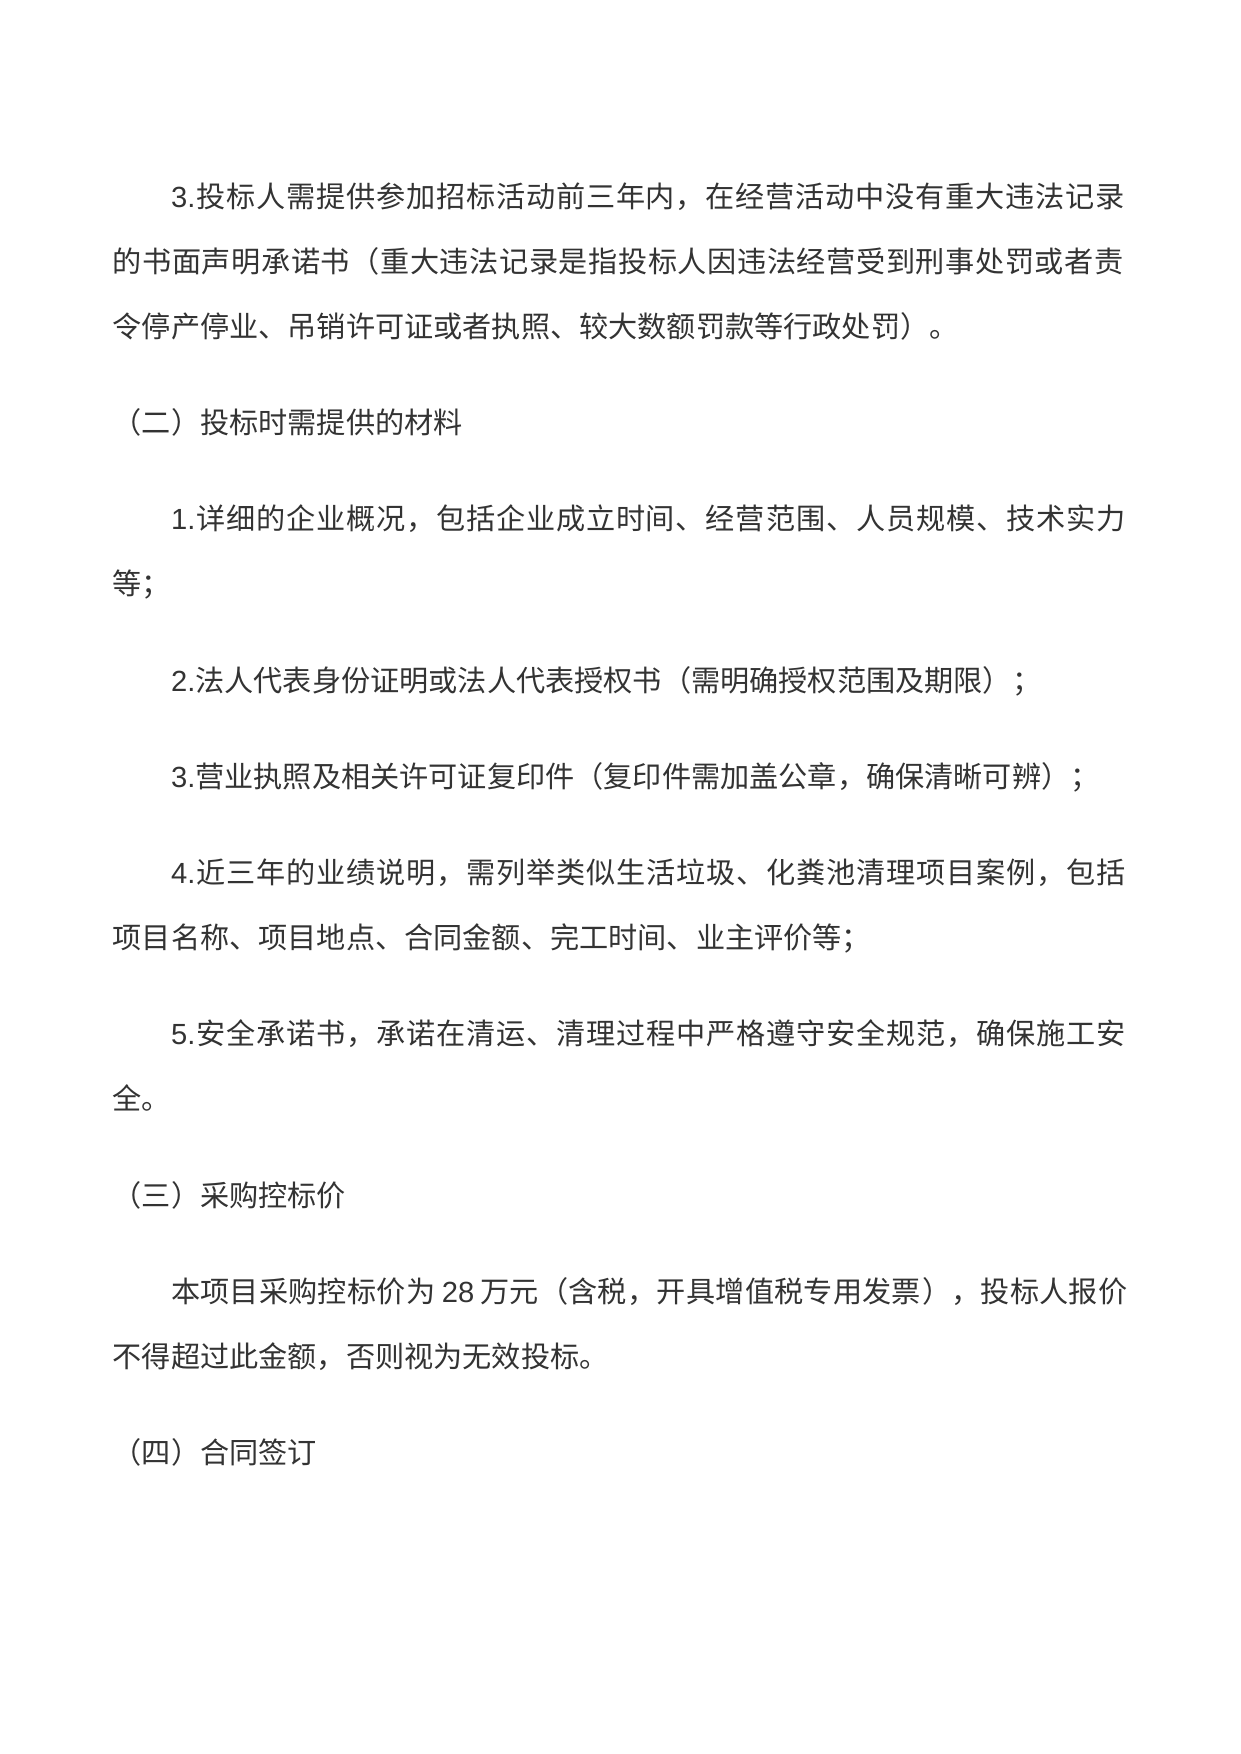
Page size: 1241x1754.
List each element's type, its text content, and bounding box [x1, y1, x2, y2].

text 5.安全承诺书，承诺在清运、清理过程中严格遵守安全规范，确保施工安全。​ [112, 999, 1128, 1129]
text 本项目采购控标价为28万元（含税，开具增值税专用发票），投标人报价不得超过此金额，否则视为无效投标。​ [112, 1257, 1128, 1387]
text （二）投标时需提供的材料​ [112, 388, 1128, 453]
text 1.详细的企业概况，包括企业成立时间、经营范围、人员规模、技术实力等；​ [112, 484, 1128, 614]
text （四）合同签订 [112, 1418, 1128, 1483]
text （三）采购控标价​ [112, 1161, 1128, 1226]
text 3.投标人需提供参加招标活动前三年内，在经营活动中没有重大违法记录的书面声明承诺书（重大违法记录是指投标人因违法经营受到刑事处罚或者责令停产停业、吊销许可证或者执照、较大数额罚款等行政处罚）。​ [112, 162, 1128, 357]
text 4.近三年的业绩说明，需列举类似生活垃圾、化粪池清理项目案例，包括项目名称、项目地点、合同金额、完工时间、业主评价等；​ [112, 838, 1128, 968]
text 2.法人代表身份证明或法人代表授权书（需明确授权范围及期限）；​ [112, 646, 1128, 711]
text 3.营业执照及相关许可证复印件（复印件需加盖公章，确保清晰可辨）；​ [112, 742, 1128, 807]
